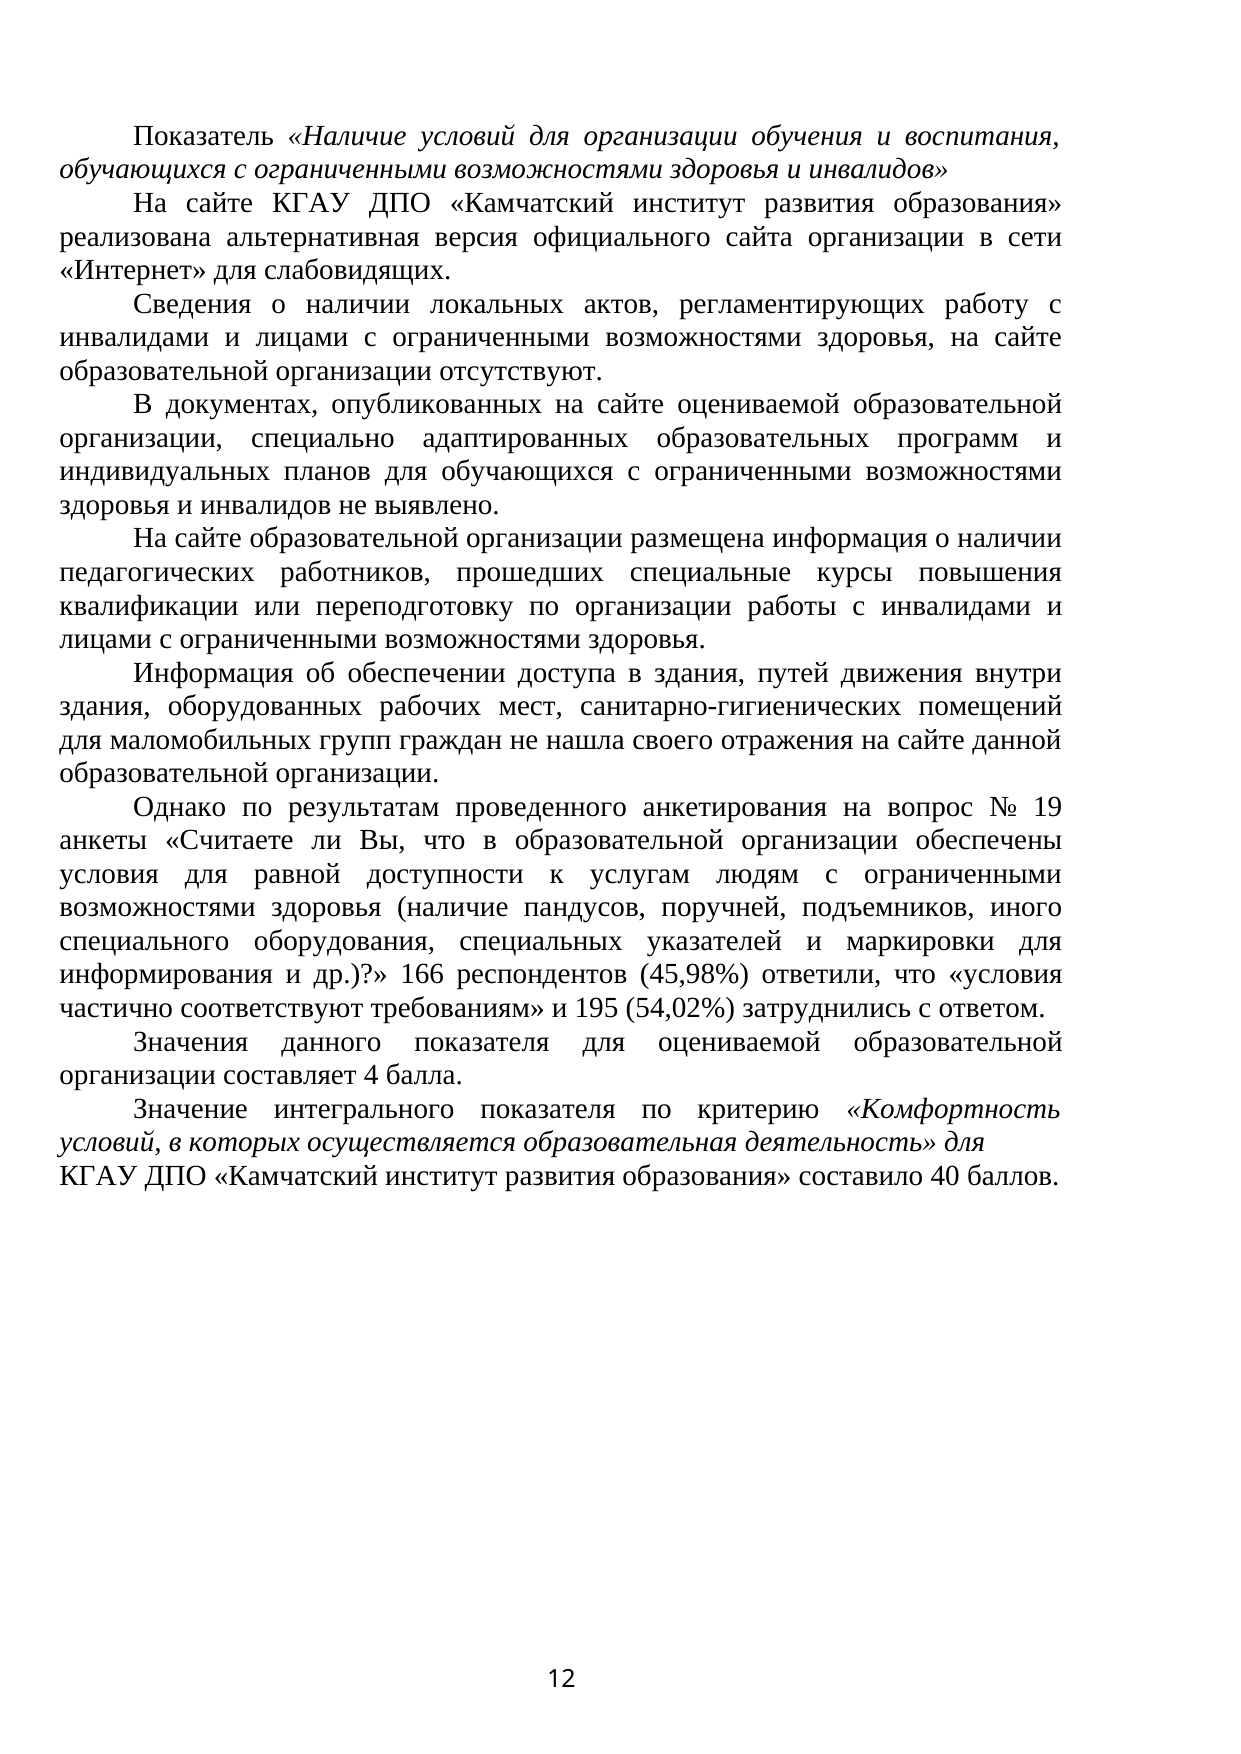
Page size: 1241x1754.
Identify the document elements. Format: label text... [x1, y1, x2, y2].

text В документах, опубликованных на сайте оцениваемой образовательной организации, специально адаптированных образовательных программ и индивидуальных планов для обучающихся с ограниченными возможностями здоровья и инвалидов не выявлено. [59, 386, 1063, 521]
text На сайте образовательной организации размещена информация о наличии педагогических работников, прошедших специальные курсы повышения квалификации или переподготовку по организации работы с инвалидами и лицами с ограниченными возможностями здоровья. [59, 521, 1063, 655]
text Информация об обеспечении доступа в здания, путей движения внутри здания, оборудованных рабочих мест, санитарно-гигиенических помещений для маломобильных групп граждан не нашла своего отражения на сайте данной образовательной организации. [59, 655, 1063, 789]
text Однако по результатам проведенного анкетирования на вопрос № 19 анкеты «Считаете ли Вы, что в образовательной организации обеспечены условия для равной доступности к услугам людям с ограниченными возможностями здоровья (наличие пандусов, поручней, подъемников, иного специального оборудования, специальных указателей и маркировки для информирования и др.)?» 166 респондентов (45,98%) ответили, что «условия частично соответствуют требованиям» и 195 (54,02%) затруднились с ответом. [59, 789, 1063, 1024]
text Показатель «Наличие условий для организации обучения и воспитания, обучающихся с ограниченными возможностями здоровья и инвалидов» [59, 118, 1063, 185]
text Значения данного показателя для оцениваемой образовательной организации составляет 4 балла. [59, 1024, 1063, 1091]
text Значение интегрального показателя по критерию «Комфортность условий, в которых осуществляется образовательная деятельность» для [59, 1091, 1063, 1158]
text На сайте КГАУ ДПО «Камчатский институт развития образования» реализована альтернативная версия официального сайта организации в сети «Интернет» для слабовидящих. [59, 185, 1063, 286]
text КГАУ ДПО «Камчатский институт развития образования» составило 40 баллов. [59, 1158, 1063, 1191]
text Сведения о наличии локальных актов, регламентирующих работу с инвалидами и лицами с ограниченными возможностями здоровья, на сайте образовательной организации отсутствуют. [59, 286, 1063, 386]
